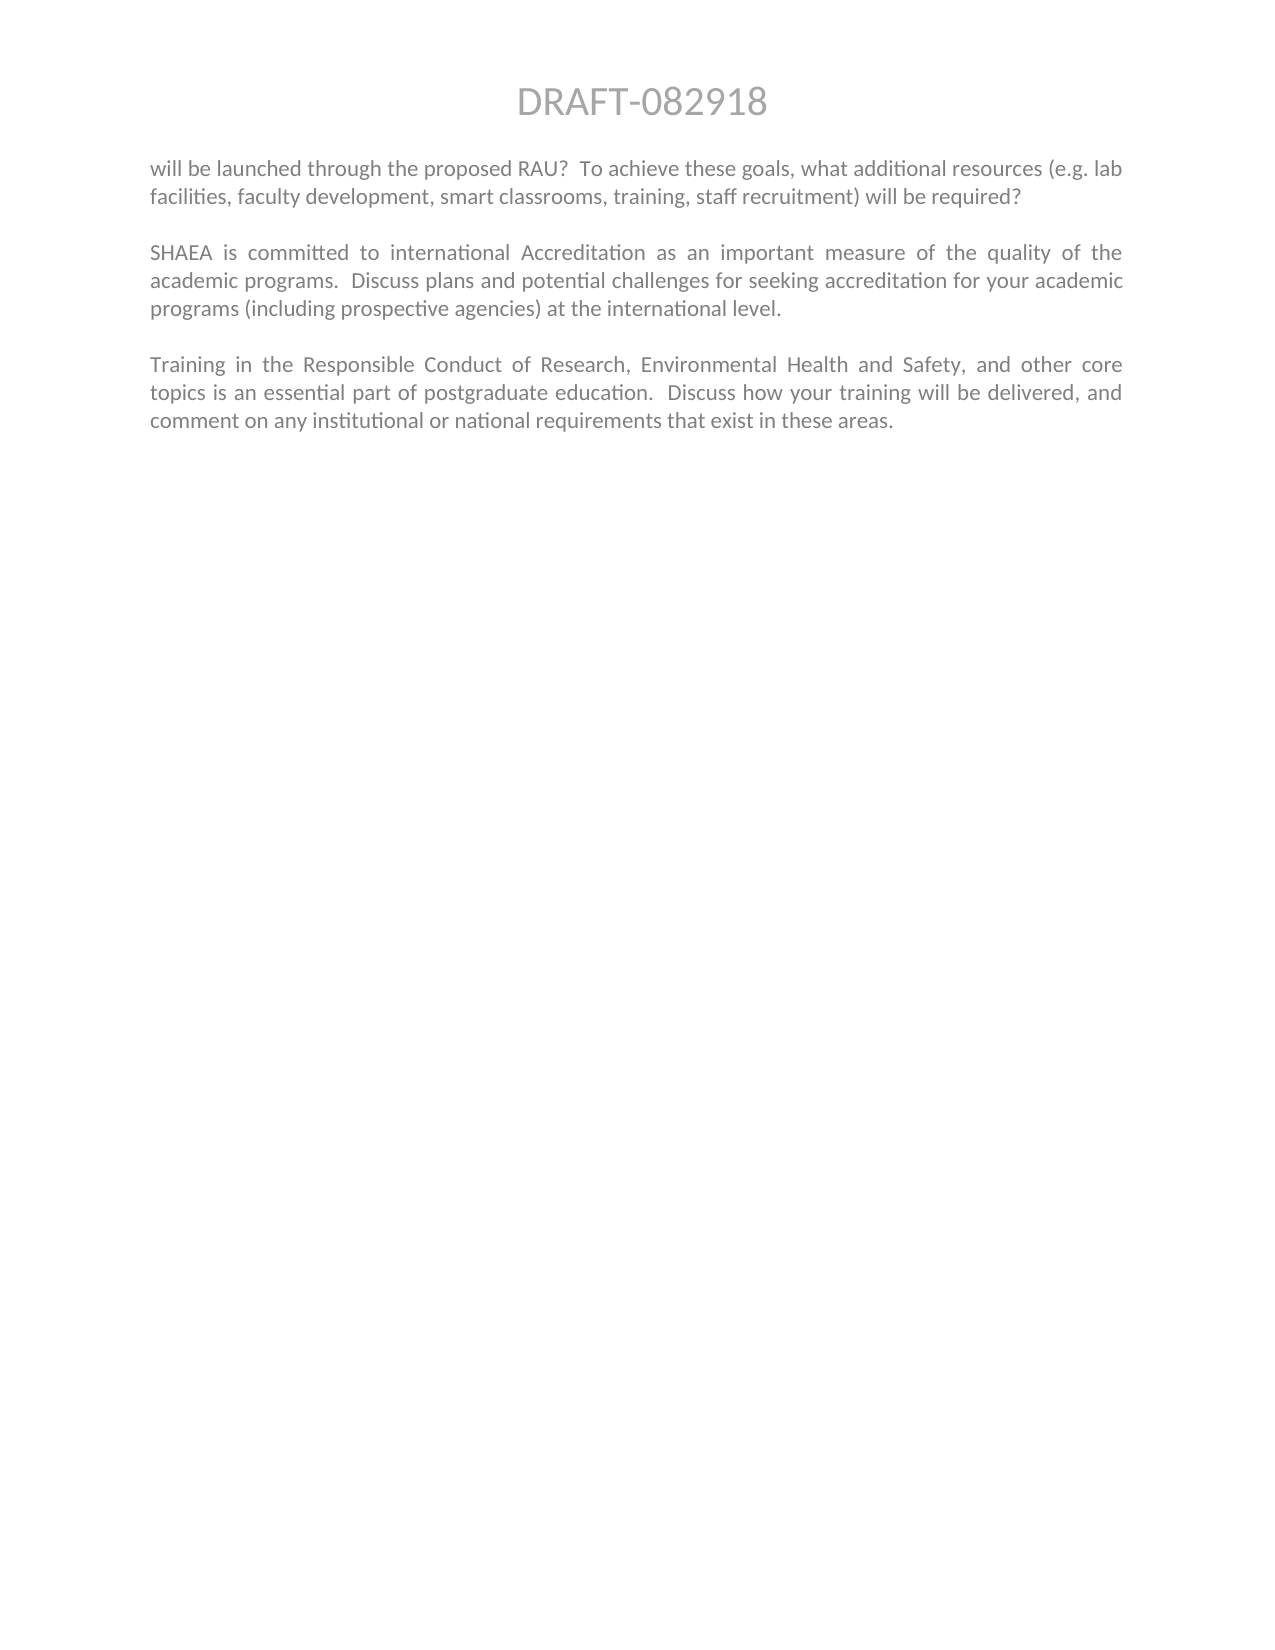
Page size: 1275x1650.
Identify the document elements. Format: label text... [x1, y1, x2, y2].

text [150, 154, 1125, 210]
text Training in the Responsible Conduct of Research, Environmental Health and Safety, and other core topics is an essential part of postgraduate education. Discuss how your training will be delivered, and comment on any institutional or national requirements that exist in these areas. [150, 350, 1125, 434]
text SHAEA is committed to international Accreditation as an important measure of the quality of the academic programs. Discuss plans and potential challenges for seeking accreditation for your academic programs (including prospective agencies) at the international level. [150, 238, 1125, 322]
